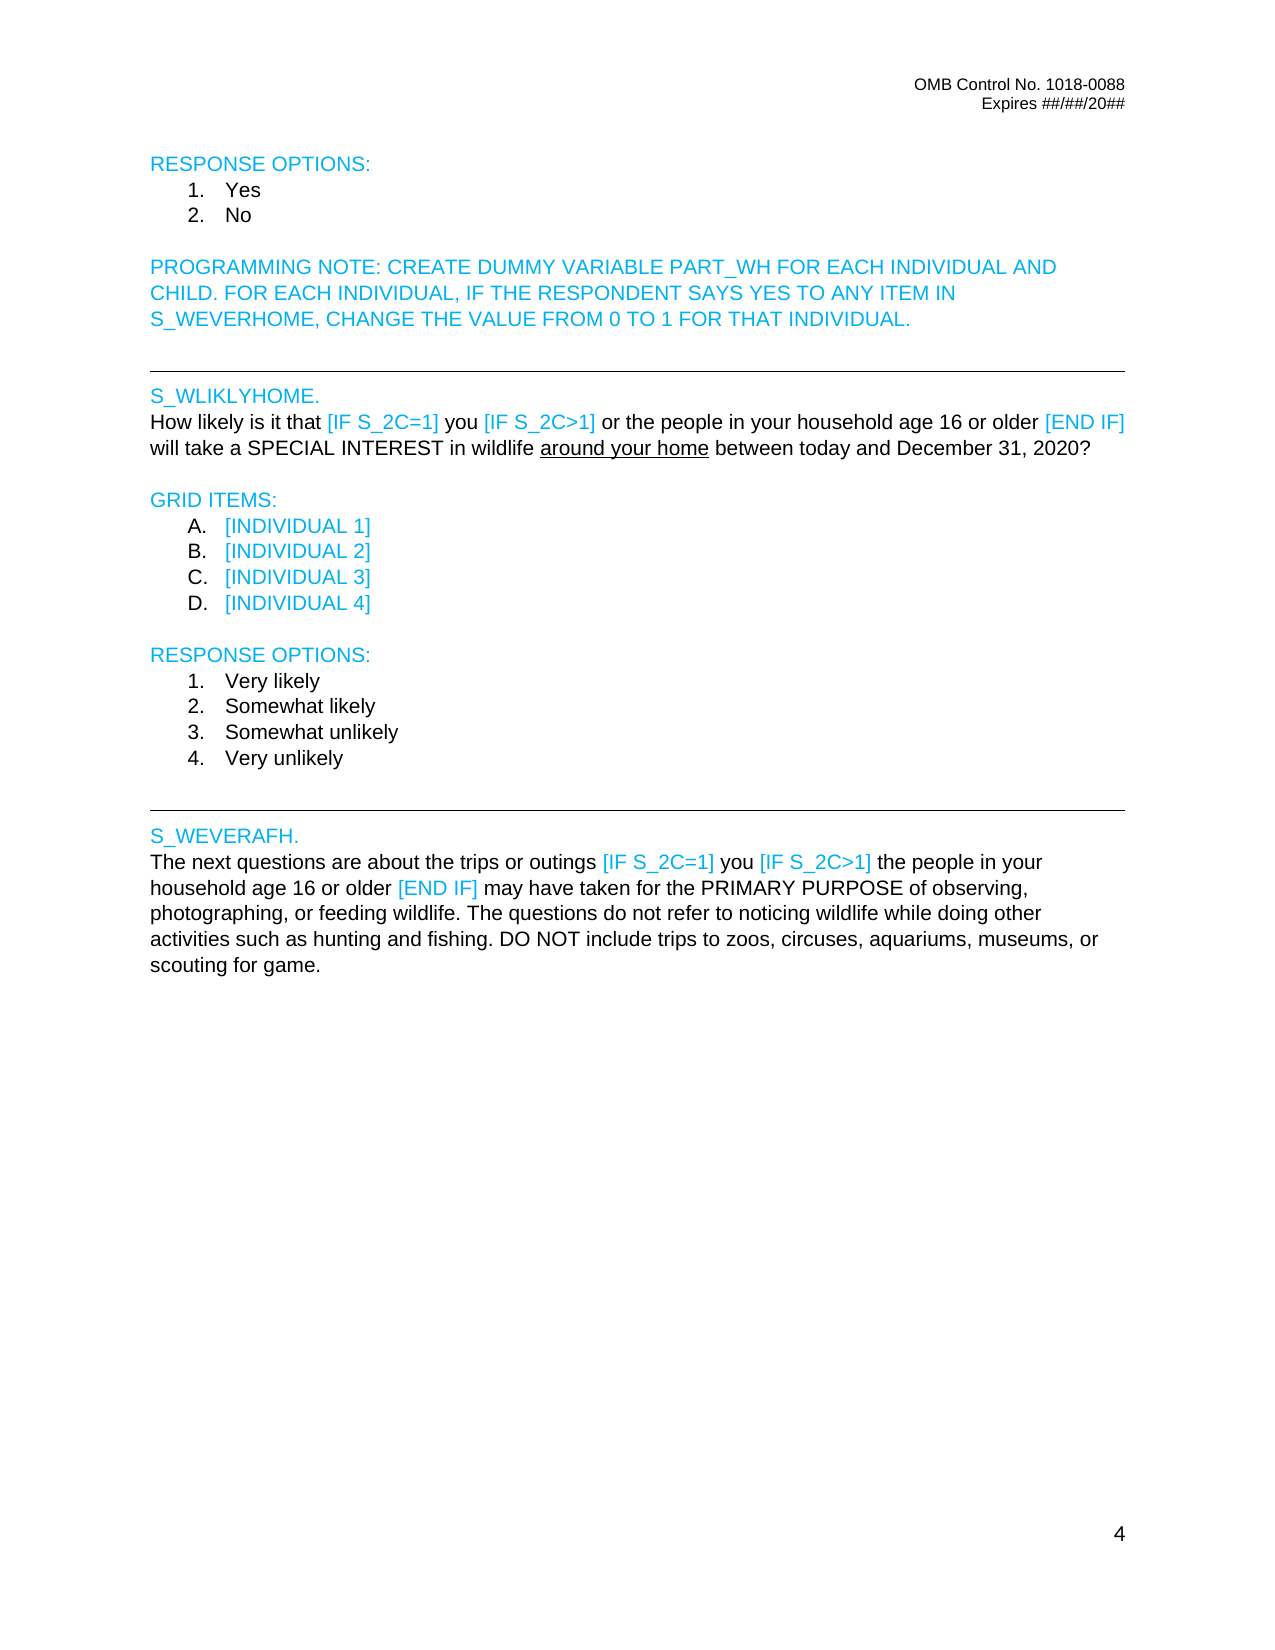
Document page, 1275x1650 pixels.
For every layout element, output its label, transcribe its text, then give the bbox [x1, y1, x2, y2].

list Somewhat likely [187, 694, 1125, 718]
list [individual 4] [187, 591, 1125, 615]
text RESPONSE OPTIONS: [150, 643, 1125, 667]
text How likely is it that [IF S_2C=1] you [IF S_2C>1] or the people in your household age 16 or older [END IF] will take a SPECIAL INTEREST in wildlife around your home between today and December 31, 2020? [150, 410, 1125, 460]
text RESPONSE OPTIONS: [150, 152, 1125, 176]
list [individual 1] [187, 513, 1125, 537]
text S_WeverAFH. [150, 811, 1125, 848]
list No [187, 203, 1125, 227]
text programming note: create dummy variable part_wh for each individual and child. for each individual, if the respondent says yes to any item in s_weverhome, change the value from 0 to 1 for that individual. [150, 255, 1125, 331]
list [individual 3] [187, 565, 1125, 589]
text The next questions are about the trips or outings [IF S_2C=1] you [IF S_2C>1] the people in your household age 16 or older [END IF] may have taken for the PRIMARY PURPOSE of observing, photographing, or feeding wildlife. The questions do not refer to noticing wildlife while doing other activities such as hunting and fishing. DO NOT include trips to zoos, circuses, aquariums, museums, or scouting for game. [150, 849, 1125, 977]
list [individual 2] [187, 539, 1125, 563]
text S_WLIKLYHOME. [150, 372, 1125, 408]
list Very likely [187, 668, 1125, 692]
text grid items: [150, 488, 1125, 512]
list Very unlikely [187, 746, 1125, 770]
list Somewhat unlikely [187, 720, 1125, 744]
list Yes [187, 177, 1125, 201]
